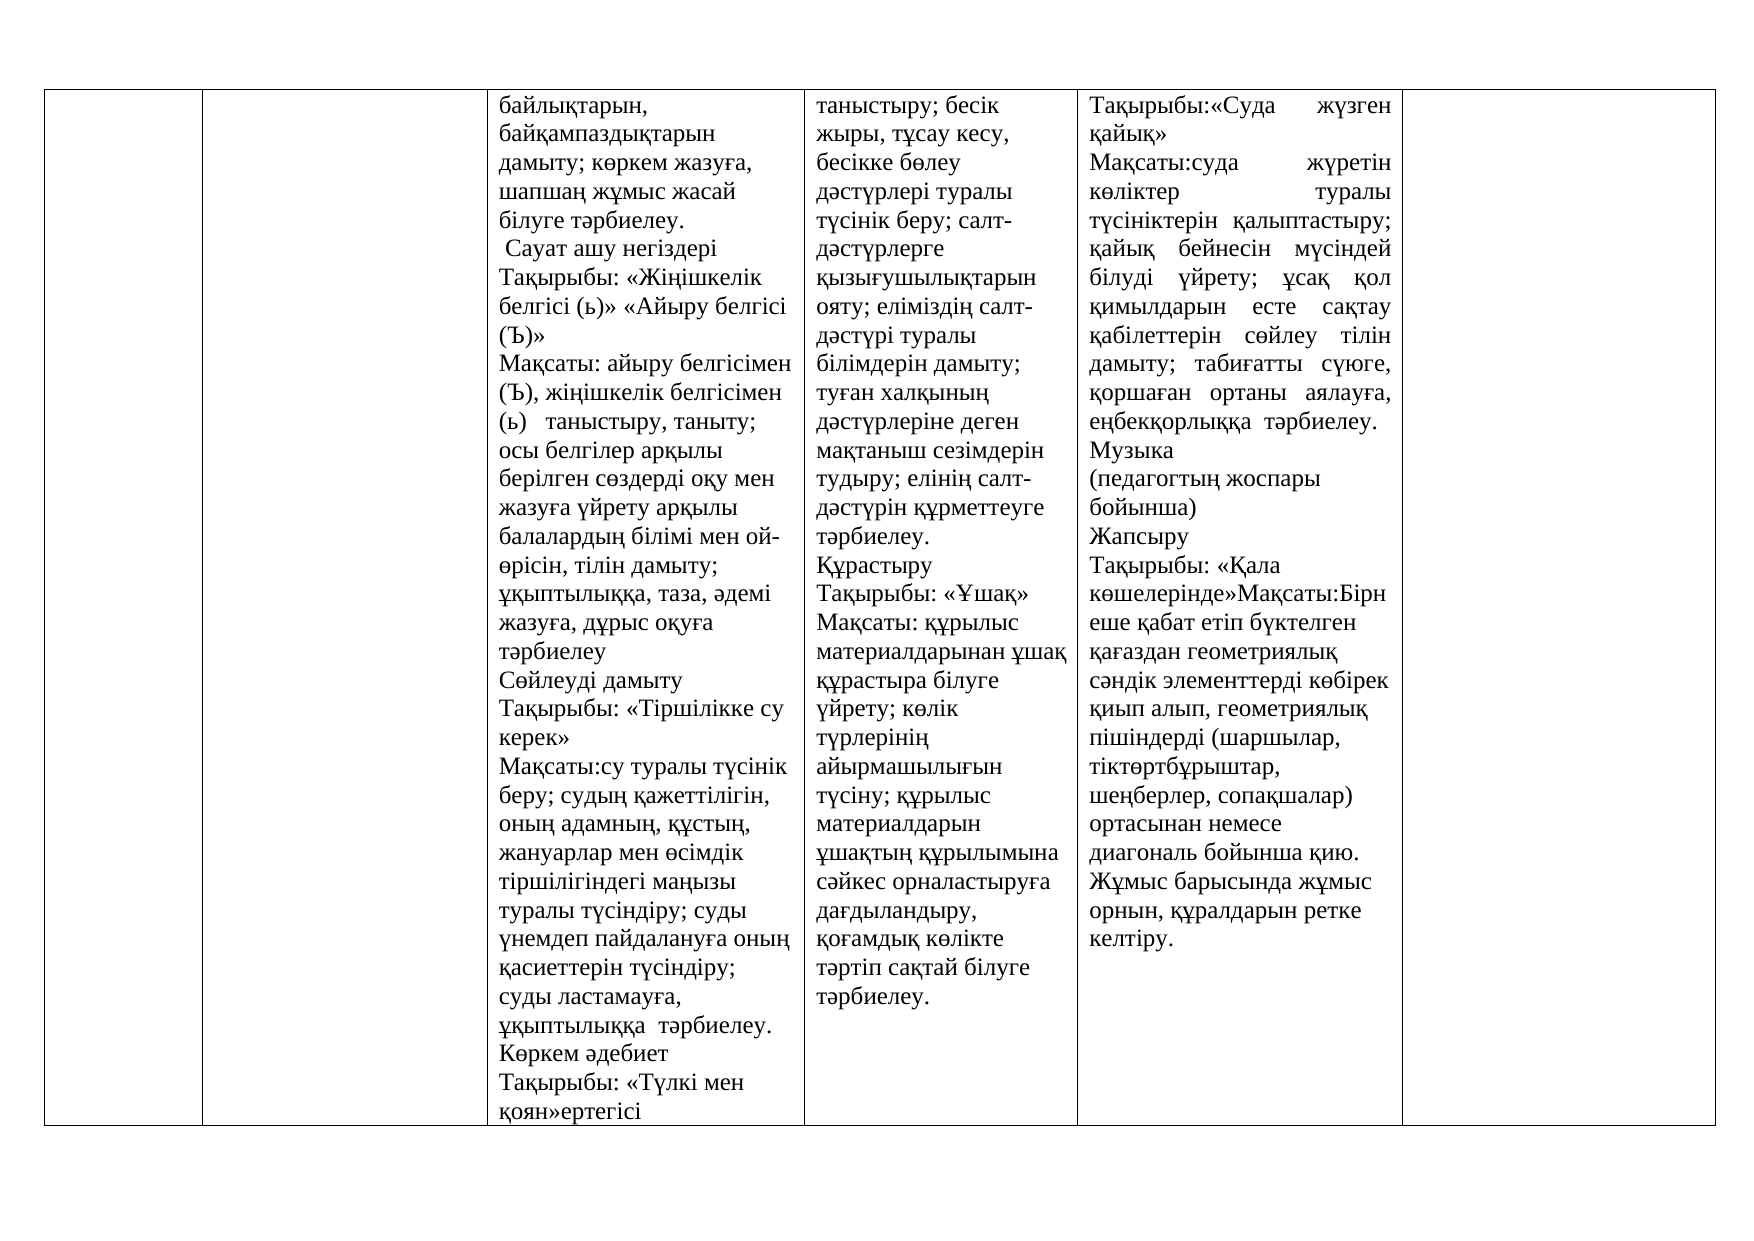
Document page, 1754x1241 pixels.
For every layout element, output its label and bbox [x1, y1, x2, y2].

table_cell [45, 90, 202, 1125]
table_cell [1403, 90, 1715, 1125]
table_cell [488, 90, 804, 1125]
table_cell [1078, 90, 1402, 1125]
table_cell [805, 90, 1077, 1125]
table_cell [203, 90, 487, 1125]
